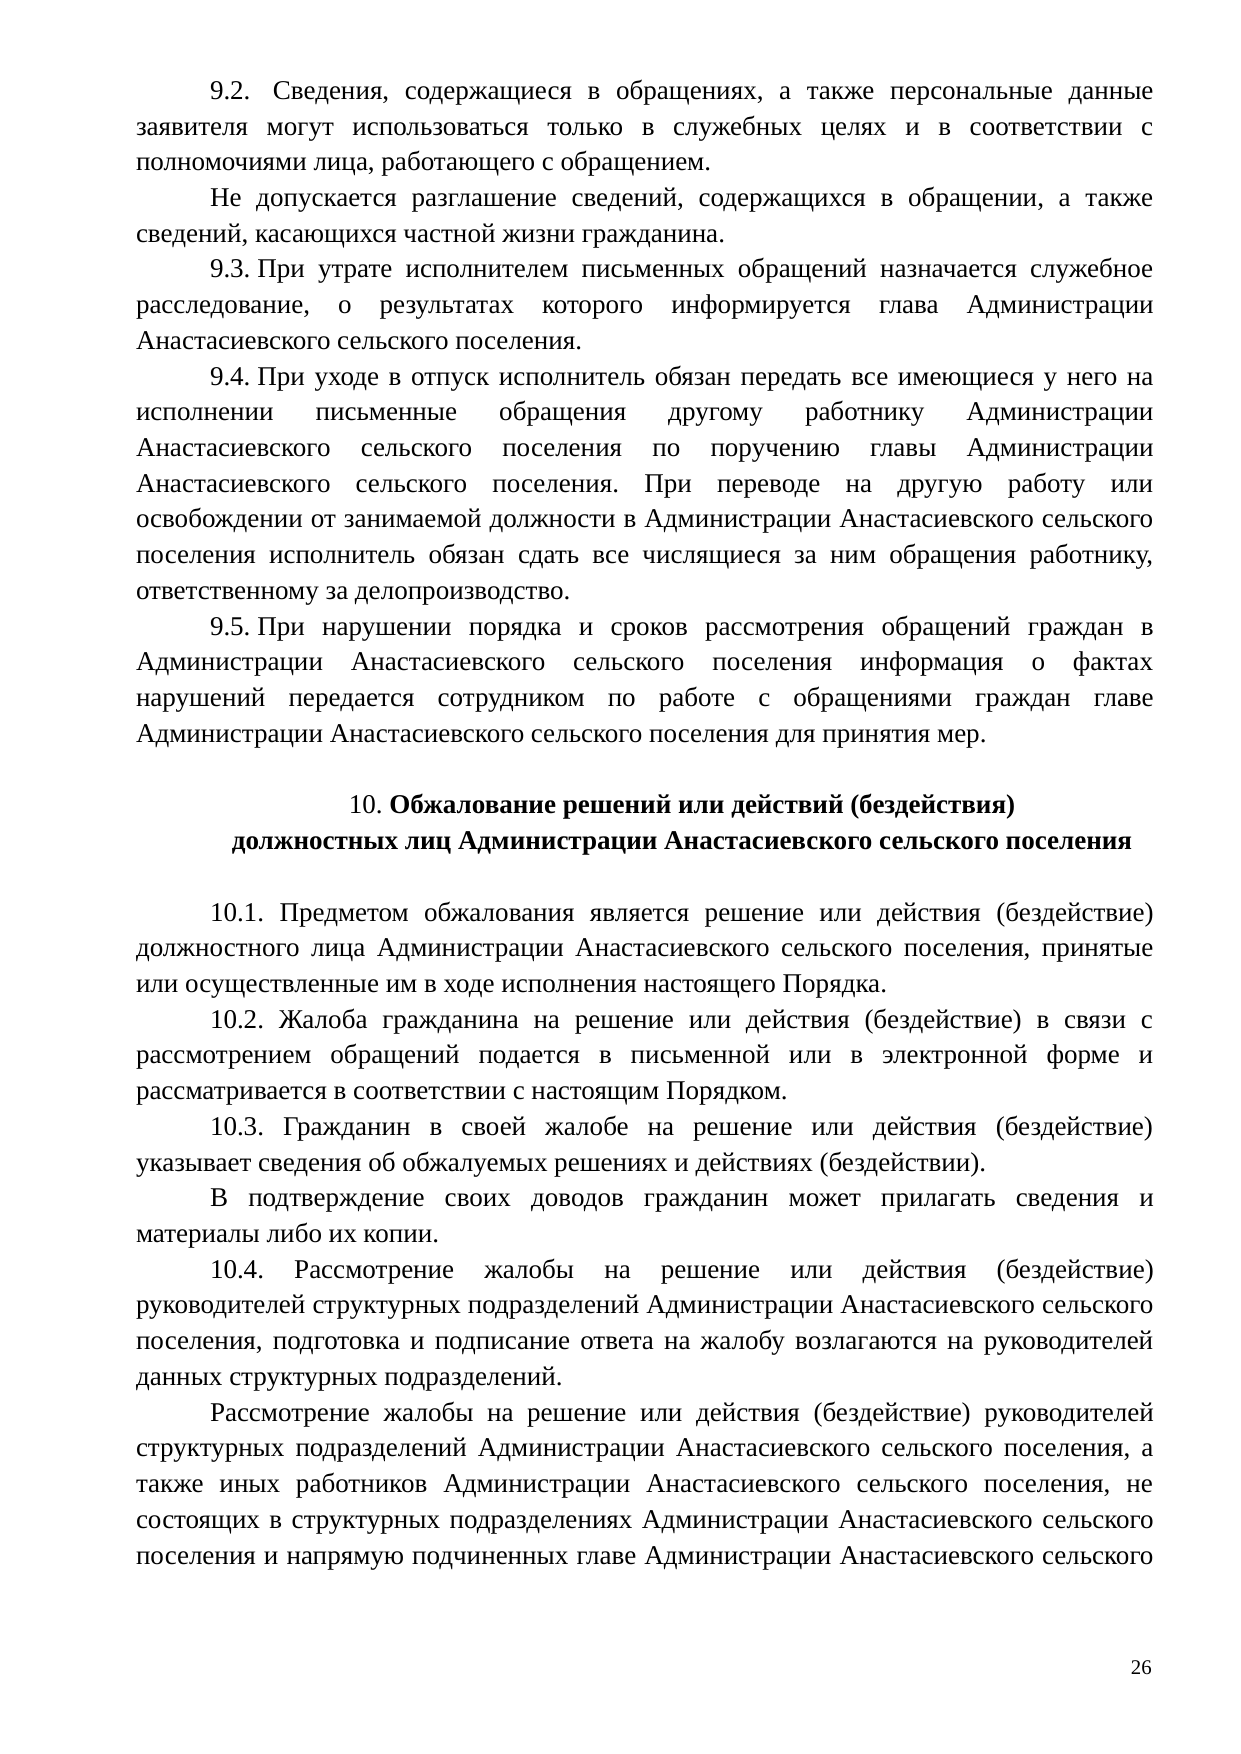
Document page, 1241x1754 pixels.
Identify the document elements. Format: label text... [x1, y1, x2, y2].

text 10.4. Рассмотрение жалобы на решение или действия (бездействие) руководителей структурных подразделений Администрации Анастасиевского сельского поселения, подготовка и подписание ответа на жалобу возлагаются на руководителей данных структурных подразделений. [136, 1253, 1154, 1391]
text 9.2. Сведения, содержащиеся в обращениях, а также персональные данные заявителя могут использоваться только в служебных целях и в соответствии с полномочиями лица, работающего с обращением. [136, 74, 1154, 176]
text 9.4. При уходе в отпуск исполнитель обязан передать все имеющиеся у него на исполнении письменные обращения другому работнику Администрации Анастасиевского сельского поселения по поручению главы Администрации Анастасиевского сельского поселения. При переводе на другую работу или освобождении от занимаемой должности в Администрации Анастасиевского сельского поселения исполнитель обязан сдать все числящиеся за ним обращения работнику, ответственному за делопроизводство. [136, 360, 1154, 605]
text 10.3. Гражданин в своей жалобе на решение или действия (бездействие) указывает сведения об обжалуемых решениях и действиях (бездействии). [136, 1110, 1154, 1177]
text В подтверждение своих доводов гражданин может прилагать сведения и материалы либо их копии. [136, 1181, 1154, 1248]
text Не допускается разглашение сведений, содержащихся в обращении, а также сведений, касающихся частной жизни гражданина. [136, 181, 1154, 248]
text должностных лиц Администрации Анастасиевского сельского поселения [136, 824, 1154, 855]
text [136, 1396, 1154, 1570]
text 10. Обжалование решений или действий (бездействия) [136, 788, 1154, 819]
text 10.1. Предметом обжалования является решение или действия (бездействие) должностного лица Администрации Анастасиевского сельского поселения, принятые или осуществленные им в ходе исполнения настоящего Порядка. [136, 896, 1154, 998]
text 10.2. Жалоба гражданина на решение или действия (бездействие) в связи с рассмотрением обращений подается в письменной или в электронной форме и рассматривается в соответствии с настоящим Порядком. [136, 1003, 1154, 1105]
text 9.3. При утрате исполнителем письменных обращений назначается служебное расследование, о результатах которого информируется глава Администрации Анастасиевского сельского поселения. [136, 252, 1154, 355]
text 9.5. При нарушении порядка и сроков рассмотрения обращений граждан в Администрации Анастасиевского сельского поселения информация о фактах нарушений передается сотрудником по работе с обращениями граждан главе Администрации Анастасиевского сельского поселения для принятия мер. [136, 610, 1154, 748]
